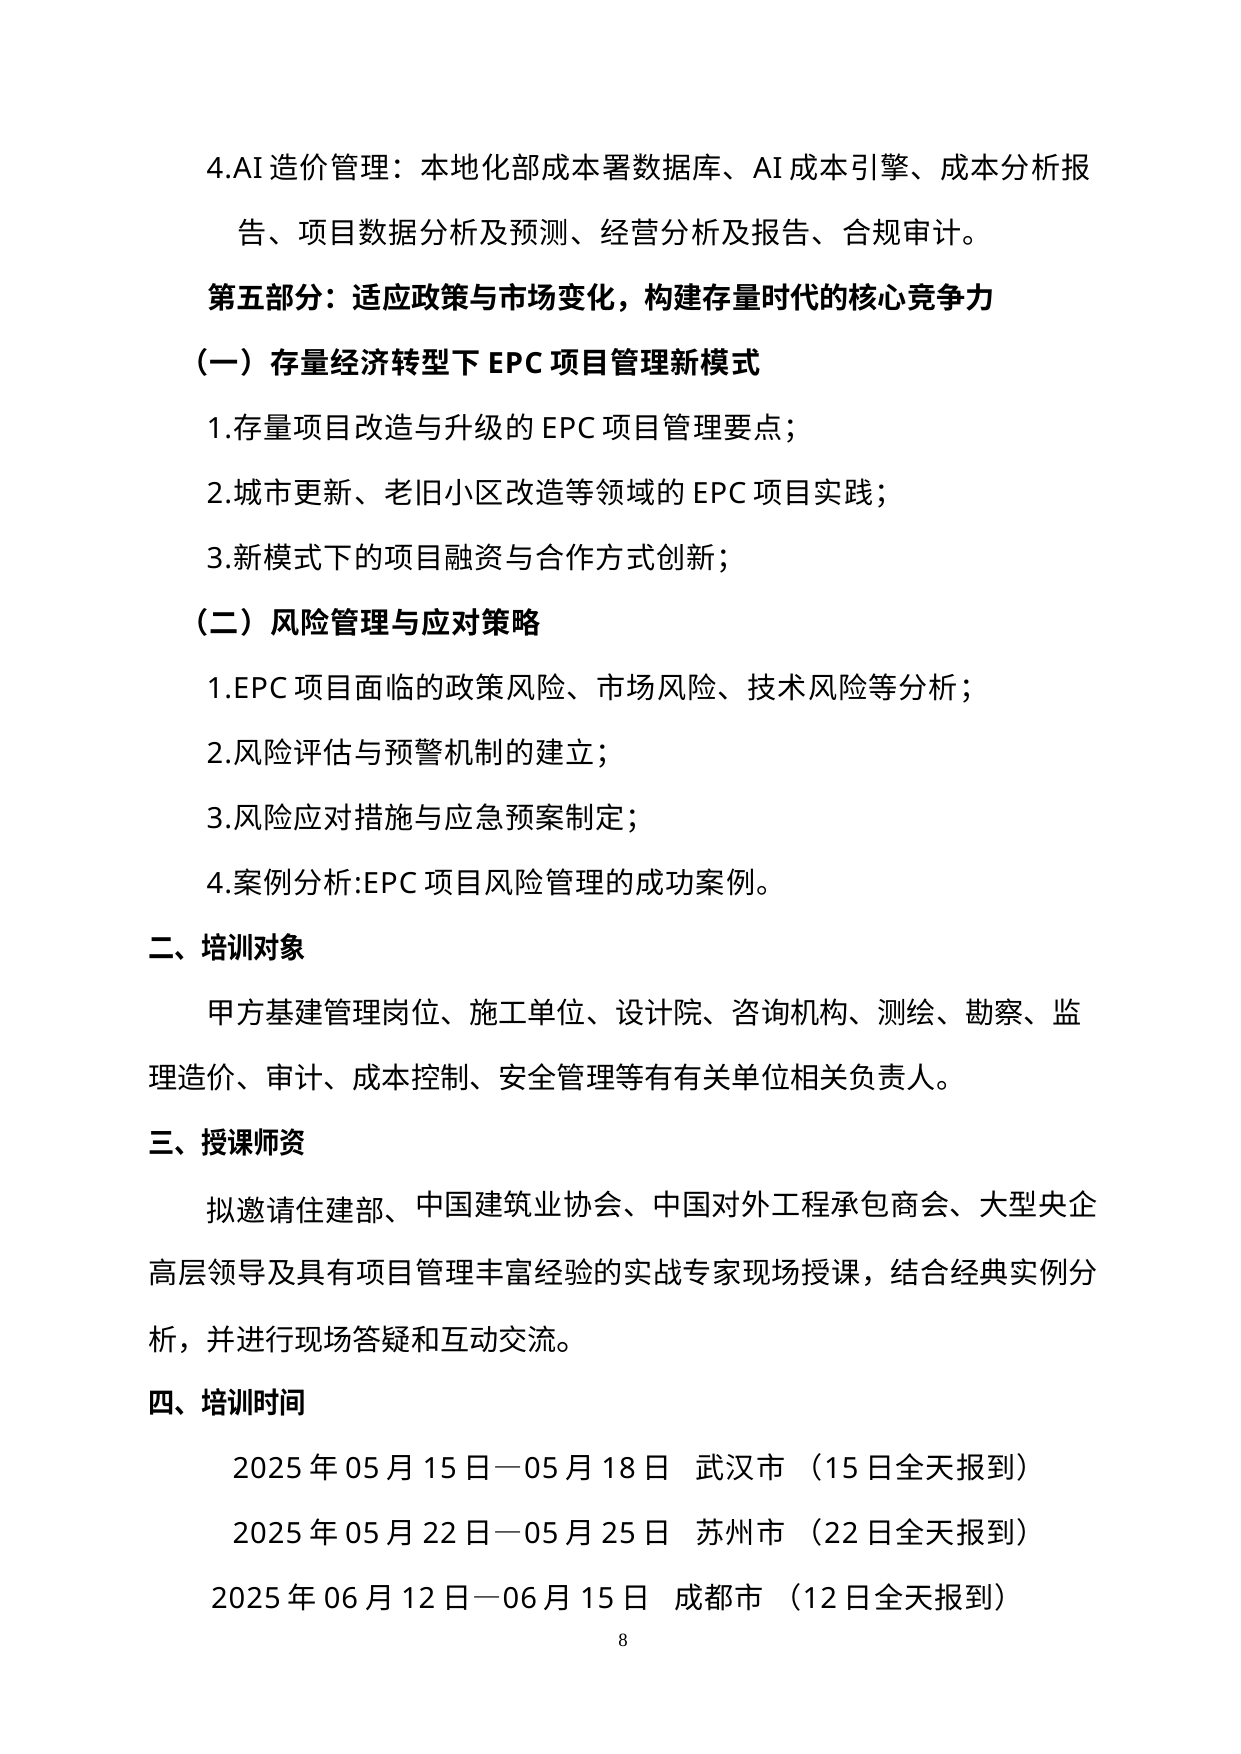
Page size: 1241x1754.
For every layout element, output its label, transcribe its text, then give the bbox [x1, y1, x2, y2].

text （二）风险管理与应对策略 [148, 588, 1098, 653]
text 4.案例分析:EPC项目风险管理的成功案例。 [206, 848, 1098, 913]
text 1.EPC项目面临的政策风险、市场风险、技术风险等分析； [206, 653, 1098, 718]
text 甲方基建管理岗位、施工单位、设计院、咨询机构、测绘、勘察、监理造价、审计、成本控制、安全管理等有有关单位相关负责人。 [148, 978, 1098, 1108]
text 2.风险评估与预警机制的建立； [206, 718, 1098, 783]
text 第五部分：适应政策与市场变化，构建存量时代的核心竞争力 [148, 263, 1098, 328]
text 二、培训对象 [148, 913, 1098, 978]
text 2.城市更新、老旧小区改造等领域的EPC项目实践； [206, 458, 1098, 523]
text 3.风险应对措施与应急预案制定； [206, 783, 1098, 848]
text 2025年06月12日—06月15日 成都市 （12日全天报到） [148, 1563, 1098, 1628]
text 2025年05月15日—05月18日 武汉市 （15日全天报到） [148, 1433, 1098, 1498]
text 2025年05月22日—05月25日 苏州市 （22日全天报到） [148, 1498, 1098, 1563]
text 3.新模式下的项目融资与合作方式创新； [206, 523, 1098, 588]
text 三、授课师资 [148, 1108, 1098, 1173]
text 1.存量项目改造与升级的EPC项目管理要点； [206, 393, 1098, 458]
text 四、培训时间 [148, 1368, 1098, 1433]
text 4.AI造价管理：本地化部成本署数据库、AI成本引擎、成本分析报告、项⽬数据分析及预测、经营分析及报告、合规审计。 [206, 133, 1098, 263]
text （一）存量经济转型下EPC项目管理新模式 [148, 328, 1098, 393]
text 拟邀请住建部、中国建筑业协会、中国对外工程承包商会、大型央企高层领导及具有项目管理丰富经验的实战专家现场授课，结合经典实例分析，并进行现场答疑和互动交流。 [148, 1173, 1098, 1368]
